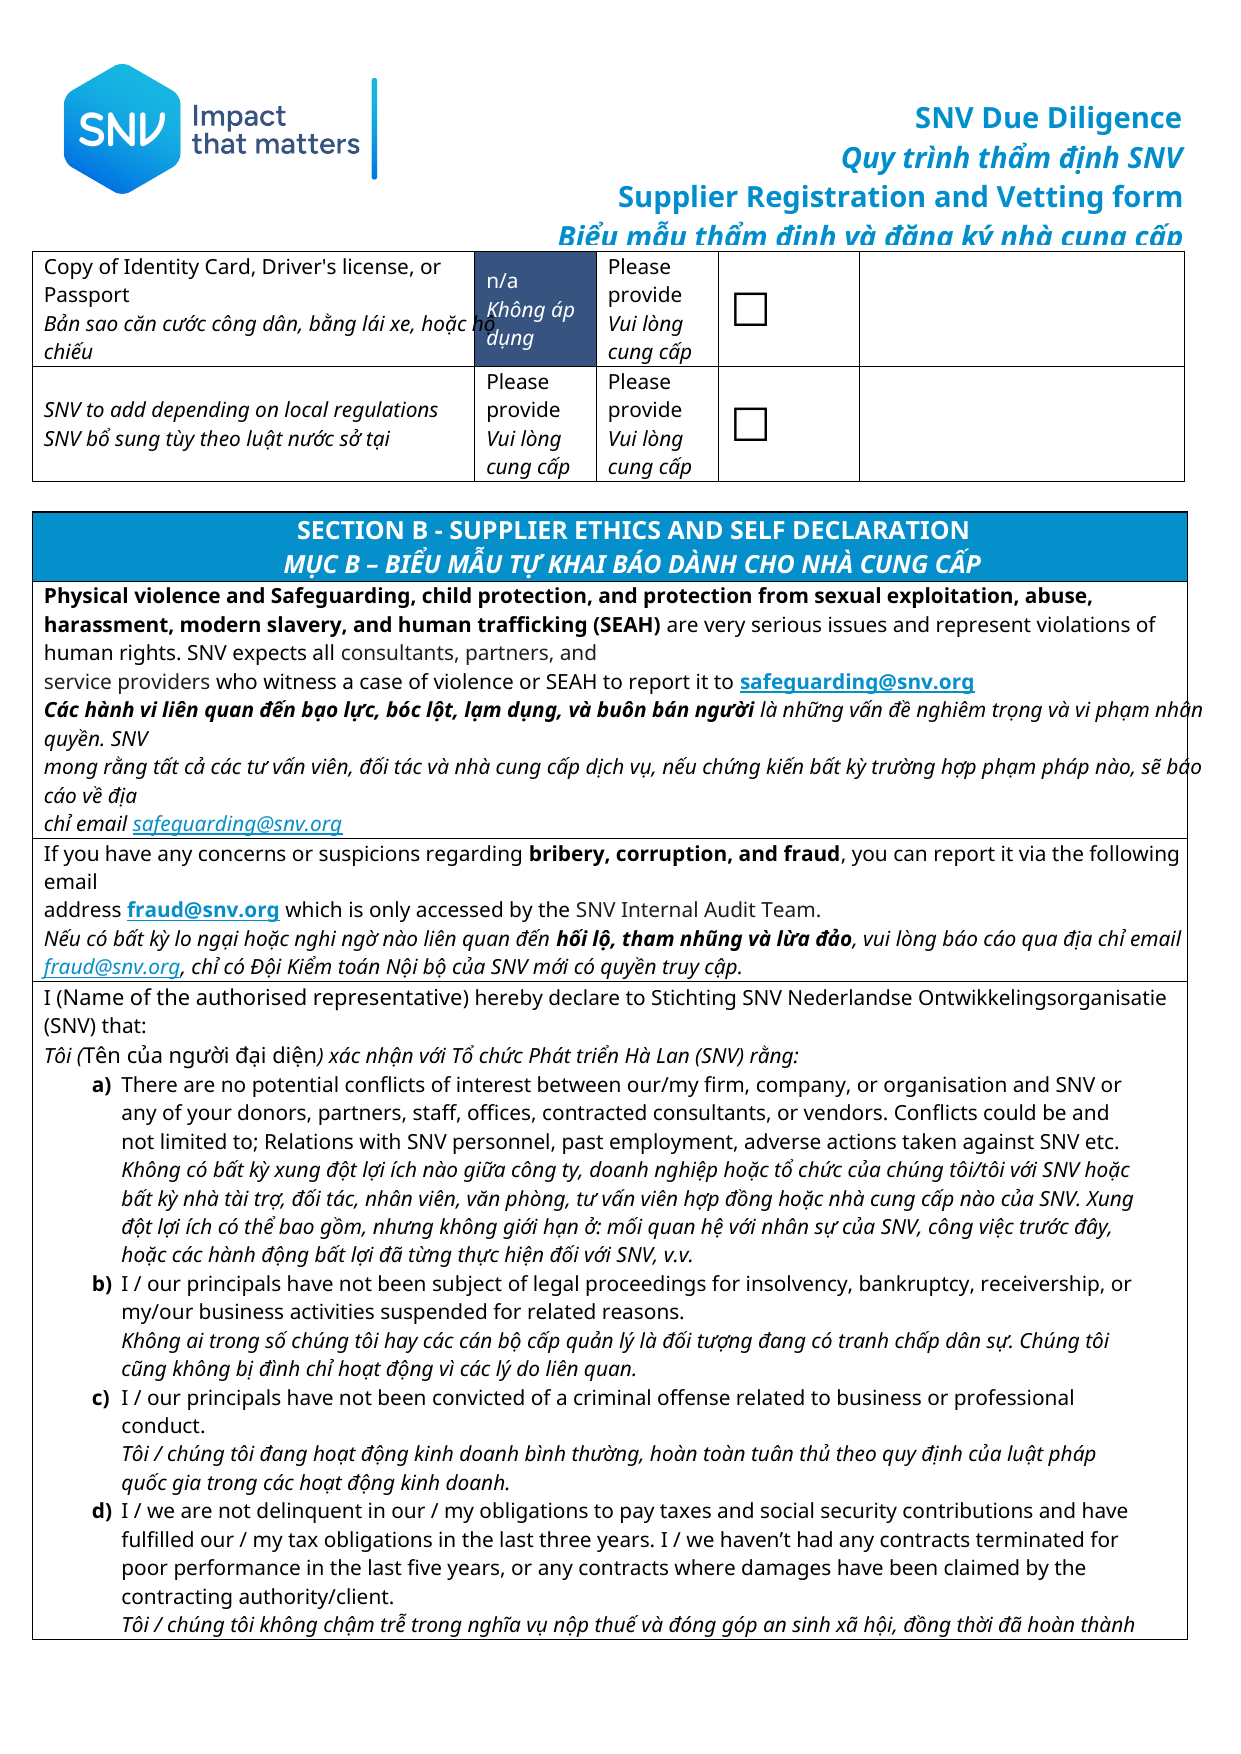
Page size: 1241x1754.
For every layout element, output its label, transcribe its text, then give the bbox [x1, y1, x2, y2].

table_cell Physical violence and Safeguarding, child protection, and protection from sexual exploitation, abuse, harassment, modern slavery, and human trafficking (SEAH) are very serious issues and represent violations of human rights. SNV expects all consultants, partners, and service providers who witness a case of violence or SEAH to report it to safeguarding@snv.org Các hành vi liên quan đến bạo lực, bóc lột, lạm dụng, và buôn bán người là những vấn đề nghiêm trọng và vi phạm nhân quyền. SNV mong rằng tất cả các tư vấn viên, đối tác và nhà cung cấp dịch vụ, nếu chứng kiến bất kỳ trường hợp phạm pháp nào, sẽ báo cáo về địa chỉ email safeguarding@snv.org [33, 582, 1187, 838]
table_cell n/a Không áp dụng [475, 252, 596, 366]
table_header SECTION B - SUPPLIER ETHICS AND SELF DECLARATION MỤC B – BIỂU MẪU TỰ KHAI BÁO DÀNH CHO NHÀ CUNG CẤP [33, 513, 1187, 581]
table_cell If you have any concerns or suspicions regarding bribery, corruption, and fraud, you can report it via the following email address fraud@snv.org which is only accessed by the SNV Internal Audit Team. Nếu có bất kỳ lo ngại hoặc nghi ngờ nào liên quan đến hối lộ, tham nhũng và lừa đảo, vui lòng báo cáo qua địa chỉ email fraud@snv.org, chỉ có Đội Kiểm toán Nội bộ của SNV mới có quyền truy cập. [33, 839, 1187, 981]
table_cell [860, 252, 1184, 366]
table_cell Please provide Vui lòng cung cấp [475, 367, 596, 481]
table_cell [860, 367, 1184, 481]
picture [37, 37, 404, 221]
table_cell Please provide Vui lòng cung cấp [597, 252, 718, 366]
table_cell SNV to add depending on local regulations SNV bổ sung tùy theo luật nước sở tại [33, 367, 474, 481]
table_cell Please provide Vui lòng cung cấp [597, 367, 718, 481]
table_cell Copy of Identity Card, Driver's license, or Passport Bản sao căn cước công dân, bằng lái xe, hoặc hộ chiếu [33, 252, 474, 366]
